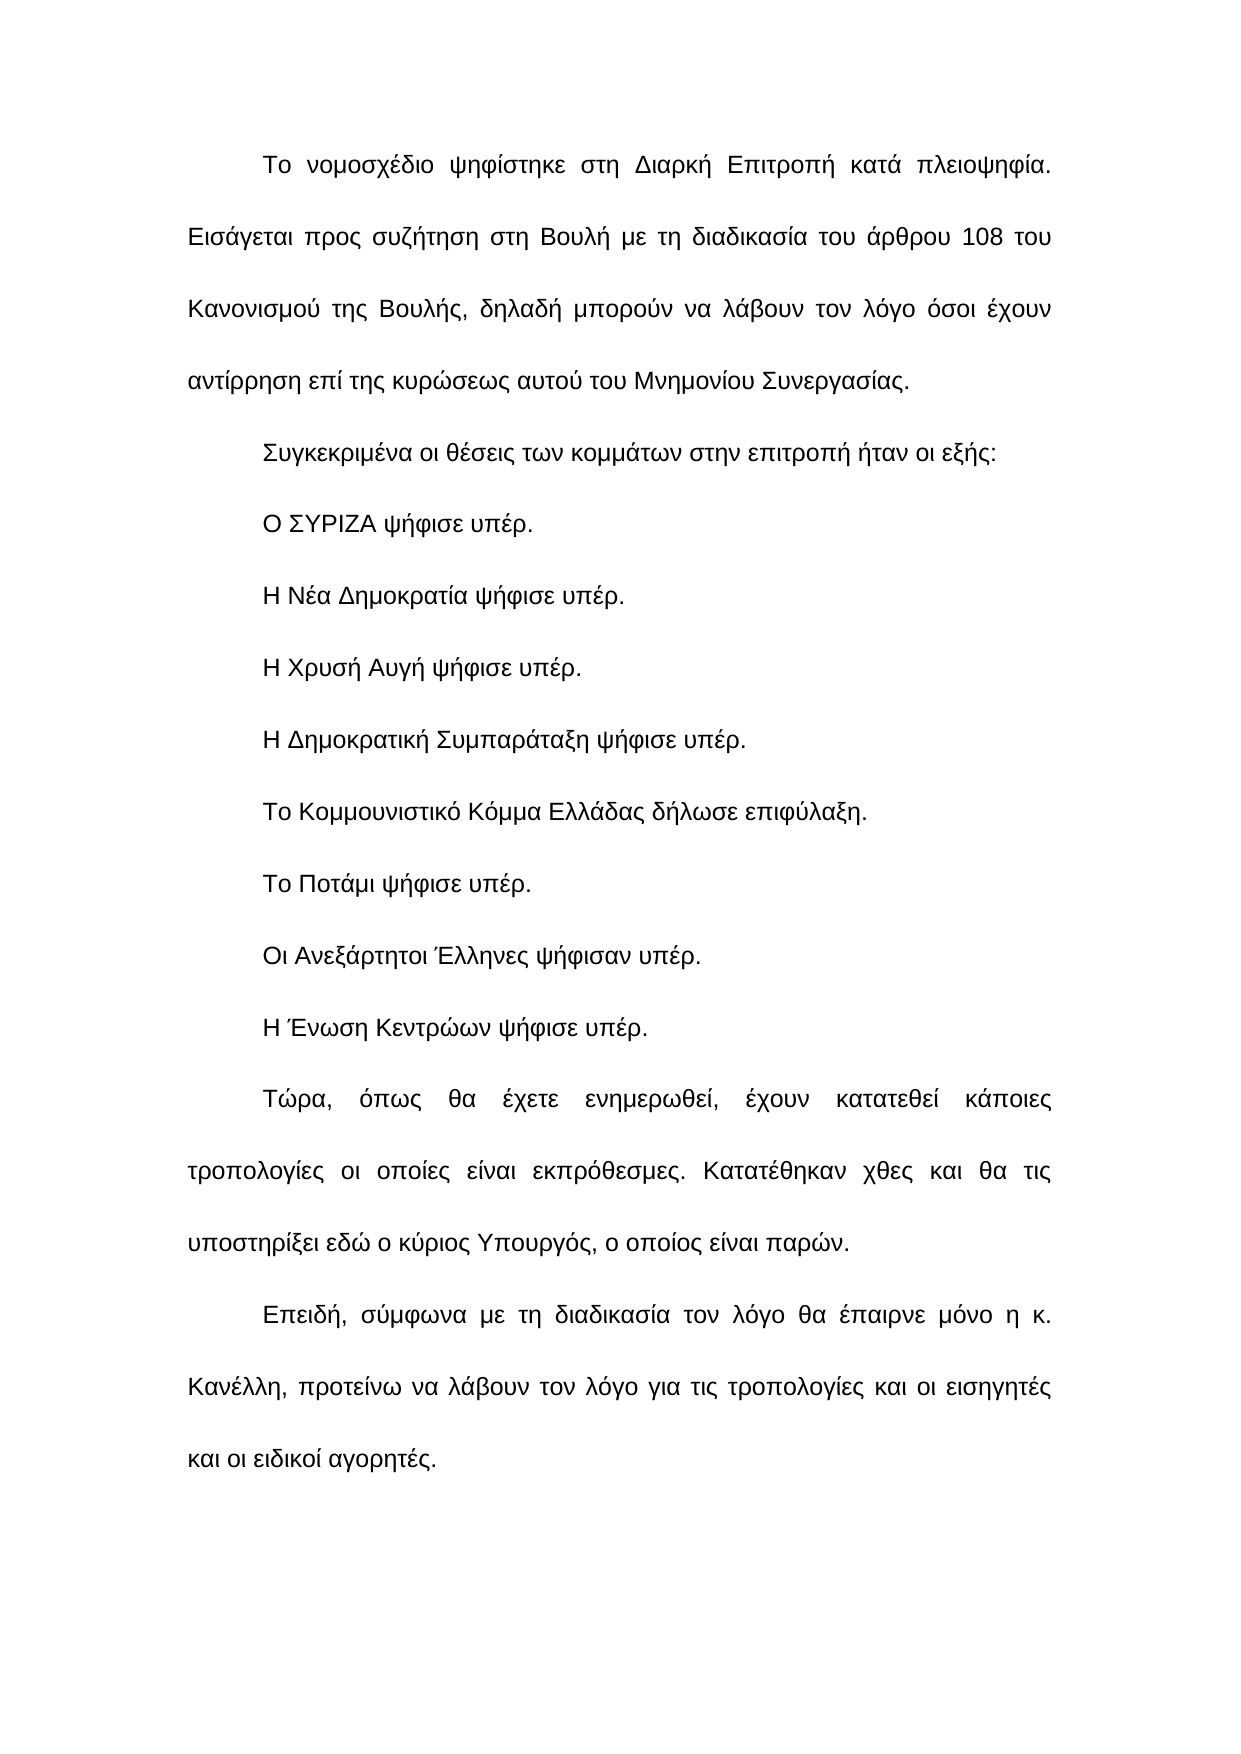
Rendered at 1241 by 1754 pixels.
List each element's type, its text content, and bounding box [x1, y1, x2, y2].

text Το Ποτάμι ψήφισε υπέρ. [187, 869, 1053, 897]
text Ο ΣΥΡΙΖΑ ψήφισε υπέρ. [187, 509, 1053, 538]
text Η Χρυσή Αυγή ψήφισε υπέρ. [187, 653, 1053, 682]
text Το νομοσχέδιο ψηφίστηκε στη Διαρκή Επιτροπή κατά πλειοψηφία. Εισάγεται προς συζήτηση στη Βουλή με τη διαδικασία του άρθρου 108 του Κανονισμού της Βουλής, δηλαδή μπορούν να λάβουν τον λόγο όσοι έχουν αντίρρηση επί της κυρώσεως αυτού του Μνημονίου Συνεργασίας. [187, 150, 1053, 394]
text Η Ένωση Κεντρώων ψήφισε υπέρ. [187, 1012, 1053, 1041]
text Η Δημοκρατική Συμπαράταξη ψήφισε υπέρ. [187, 725, 1053, 754]
text Συγκεκριμένα οι θέσεις των κομμάτων στην επιτροπή ήταν οι εξής: [187, 437, 1053, 466]
text Οι Ανεξάρτητοι Έλληνες ψήφισαν υπέρ. [187, 941, 1053, 969]
text Τώρα, όπως θα έχετε ενημερωθεί, έχουν κατατεθεί κάποιες τροπολογίες οι οποίες είναι εκπρόθεσμες. Κατατέθηκαν χθες και θα τις υποστηρίξει εδώ ο κύριος Υπουργός, ο οποίος είναι παρών. [187, 1084, 1053, 1257]
text Επειδή, σύμφωνα με τη διαδικασία τον λόγο θα έπαιρνε μόνο η κ. Κανέλλη, προτείνω να λάβουν τον λόγο για τις τροπολογίες και οι εισηγητές και οι ειδικοί αγορητές. [187, 1300, 1053, 1472]
text Η Νέα Δημοκρατία ψήφισε υπέρ. [187, 581, 1053, 610]
text Το Κομμουνιστικό Κόμμα Ελλάδας δήλωσε επιφύλαξη. [187, 797, 1053, 826]
